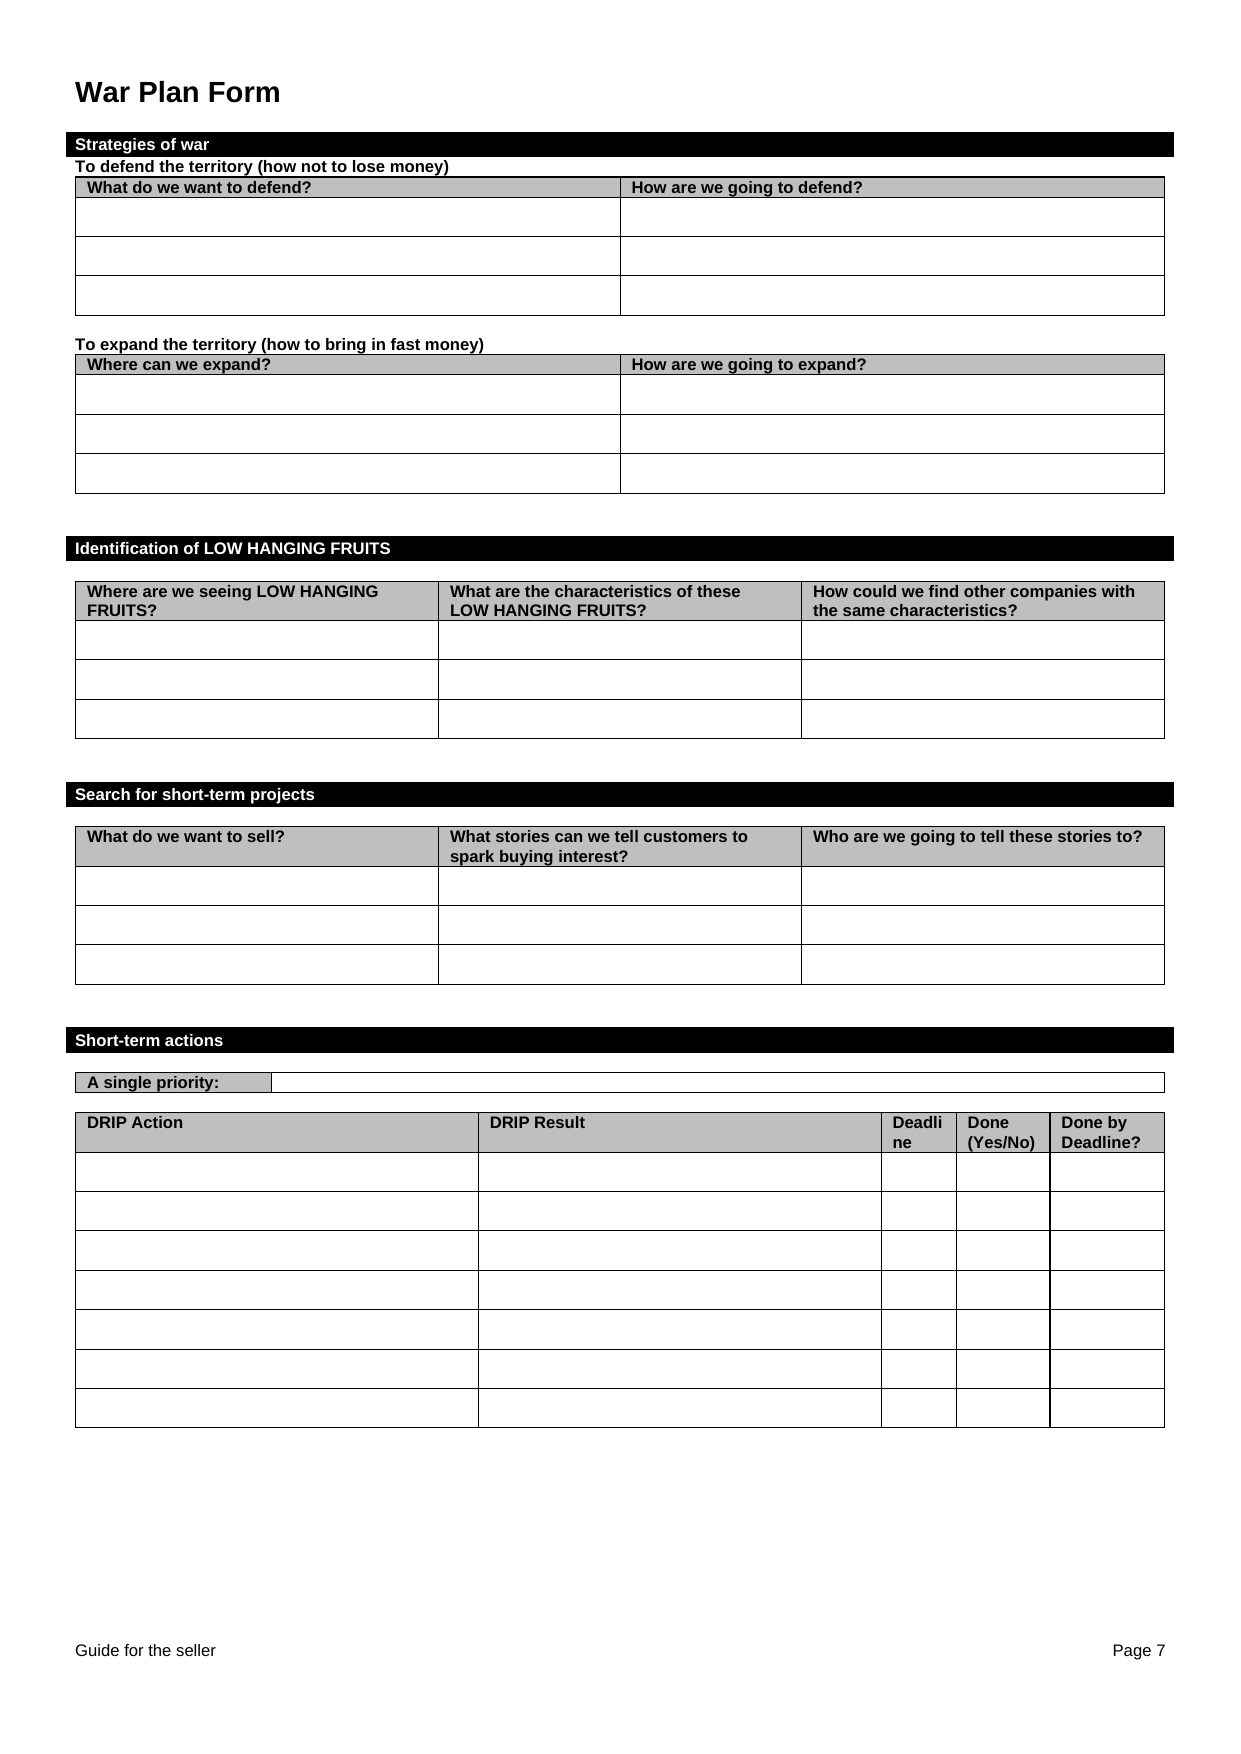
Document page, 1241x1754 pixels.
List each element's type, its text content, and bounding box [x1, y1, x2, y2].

table_cell [439, 700, 801, 738]
table_cell [621, 454, 1164, 492]
table_cell [621, 198, 1164, 236]
table_header What are the characteristics of these LOW HANGING FRUITS? [439, 582, 801, 620]
table_cell [621, 375, 1164, 414]
table_header How are we going to expand? [621, 355, 1164, 374]
table_cell [479, 1310, 881, 1348]
table_header Done by Deadline? [1051, 1113, 1164, 1152]
table_cell [802, 621, 1164, 659]
table_cell [802, 867, 1164, 905]
table_cell [76, 237, 620, 275]
subtitle Strategies of war [67, 133, 1173, 156]
table_cell [479, 1271, 881, 1309]
table_cell [439, 621, 801, 659]
table_cell [76, 700, 438, 738]
table_cell [882, 1389, 956, 1427]
table_header What do we want to sell? [76, 827, 438, 866]
table_cell [76, 1153, 478, 1191]
table_header DRIP Result [479, 1113, 881, 1152]
table_header Where can we expand? [76, 355, 620, 374]
table_cell [957, 1271, 1049, 1309]
table_cell [621, 415, 1164, 453]
table_cell [76, 621, 438, 659]
table_cell [802, 945, 1164, 984]
text To defend the territory (how not to lose money) [75, 157, 1165, 176]
table_cell [957, 1350, 1049, 1388]
table_cell [1051, 1153, 1164, 1191]
table_cell [882, 1310, 956, 1348]
table_cell [1051, 1271, 1164, 1309]
table_header How could we find other companies with the same characteristics? [802, 582, 1164, 620]
table_cell [621, 237, 1164, 275]
table_header What stories can we tell customers to spark buying interest? [439, 827, 801, 866]
table_cell [957, 1231, 1049, 1270]
table_cell [439, 906, 801, 944]
table_cell [479, 1153, 881, 1191]
table_header How are we going to defend? [621, 178, 1164, 197]
table_cell [76, 375, 620, 414]
table_cell [882, 1350, 956, 1388]
table_cell [1051, 1192, 1164, 1230]
subtitle Search for short-term projects [67, 783, 1173, 806]
table_cell [957, 1310, 1049, 1348]
table_header A single priority: [76, 1073, 271, 1092]
table_cell [76, 1350, 478, 1388]
table_cell [439, 660, 801, 699]
table_cell [76, 1231, 478, 1270]
subtitle Short-term actions [67, 1028, 1173, 1052]
subtitle Identification of LOW HANGING FRUITS [67, 537, 1173, 560]
table_header DRIP Action [76, 1113, 478, 1152]
table_cell [802, 700, 1164, 738]
table_cell [802, 660, 1164, 699]
table_cell [1051, 1350, 1164, 1388]
table_cell [76, 198, 620, 236]
table_cell [882, 1192, 956, 1230]
table_cell [76, 1310, 478, 1348]
table_cell [802, 906, 1164, 944]
table_cell [439, 945, 801, 984]
text To expand the territory (how to bring in fast money) [75, 335, 1165, 354]
table_header Deadline [882, 1113, 956, 1152]
table_cell [76, 1389, 478, 1427]
table_cell [957, 1192, 1049, 1230]
table_cell [1051, 1231, 1164, 1270]
table_cell [76, 1271, 478, 1309]
table_cell [479, 1192, 881, 1230]
table_header What do we want to defend? [76, 178, 620, 197]
table_cell [479, 1350, 881, 1388]
table_cell [76, 660, 438, 699]
table_cell [76, 945, 438, 984]
table_header [272, 1073, 1164, 1092]
table_cell [76, 415, 620, 453]
subtitle War Plan Form [75, 75, 1165, 108]
table_cell [76, 1192, 478, 1230]
table_cell [1051, 1389, 1164, 1427]
table_cell [76, 906, 438, 944]
table_cell [882, 1231, 956, 1270]
table_cell [882, 1153, 956, 1191]
table_cell [76, 454, 620, 492]
table_cell [1051, 1310, 1164, 1348]
table_cell [479, 1231, 881, 1270]
table_header Done (Yes/No) [957, 1113, 1049, 1152]
table_cell [957, 1153, 1049, 1191]
table_cell [882, 1271, 956, 1309]
table_cell [439, 867, 801, 905]
table_cell [479, 1389, 881, 1427]
table_cell [621, 276, 1164, 315]
table_cell [957, 1389, 1049, 1427]
table_cell [76, 867, 438, 905]
table_header Where are we seeing LOW HANGING FRUITS? [76, 582, 438, 620]
table_header Who are we going to tell these stories to? [802, 827, 1164, 866]
table_cell [76, 276, 620, 315]
